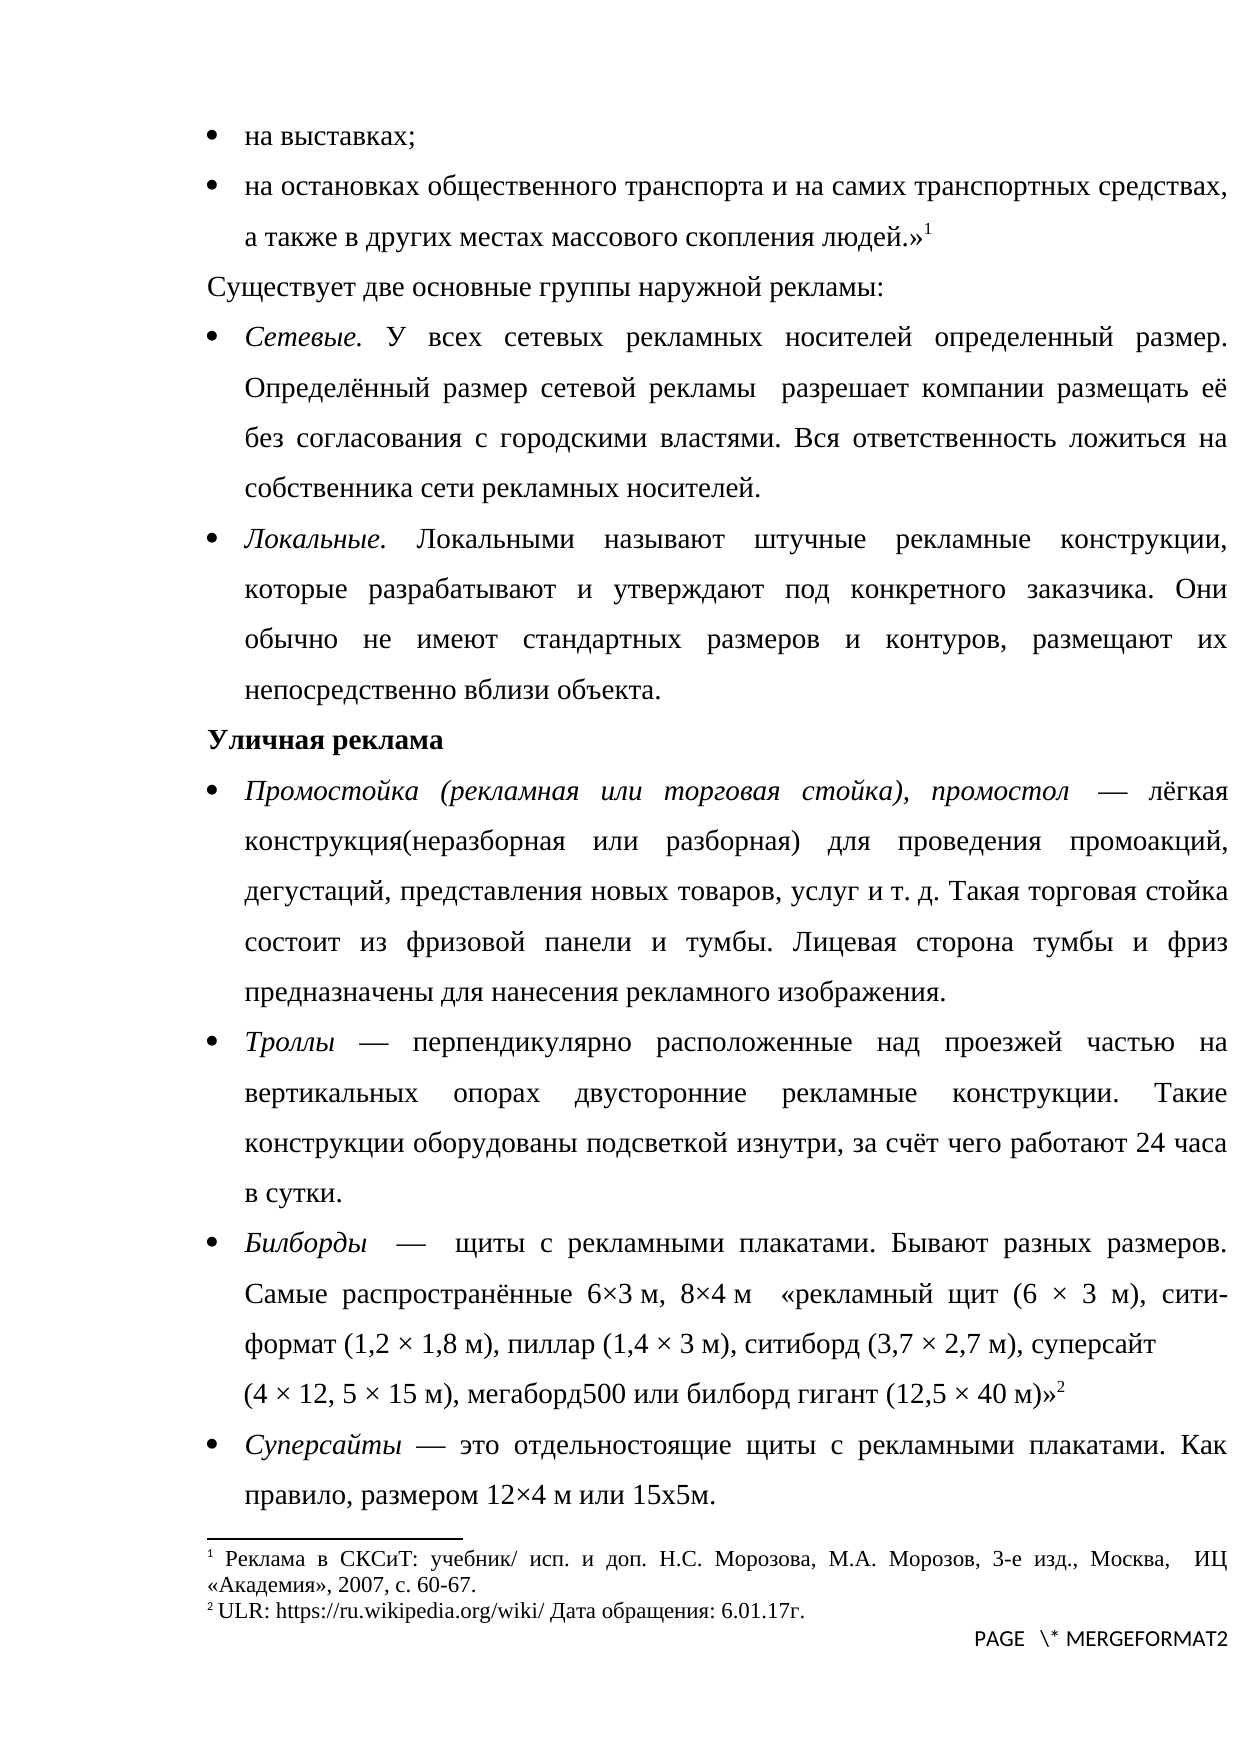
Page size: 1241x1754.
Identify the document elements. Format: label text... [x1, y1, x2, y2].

text на выставках; [207, 118, 1228, 152]
text Суперсайты — это отдельностоящие щиты с рекламными плакатами. Как правило, размером 12×4 м или 15х5м. [207, 1427, 1228, 1511]
list (4 × 12, 5 × 15 м), мегаборд500 или билборд гигант (12,5 × 40 м)» [207, 1377, 1228, 1410]
list Существует две основные группы наружной рекламы: [207, 269, 1228, 303]
text Промостойка (рекламная или торговая стойка), промостол — лёгкая конструкция(неразборная или разборная) для проведения промоакций, дегустаций, представления новых товаров, услуг и т. д. Такая торговая стойка состоит из фризовой панели и тумбы. Лицевая сторона тумбы и фриз предназначены для нанесения рекламного изображения. [207, 773, 1228, 1007]
text Билборды — щиты с рекламными плакатами. Бывают разных размеров. Самые распространённые 6×3 м, 8×4 м «рекламный щит (6 × 3 м), сити-формат (1,2 × 1,8 м), пиллар (1,4 × 3 м), ситиборд (3,7 × 2,7 м), суперсайт [207, 1226, 1228, 1360]
text на остановках общественного транспорта и на самих транспортных средствах, а также в других местах массового скопления людей.» [207, 168, 1228, 252]
list Уличная реклама [207, 722, 1228, 756]
text Сетевые. У всех сетевых рекламных носителей определенный размер. Определённый размер сетевой рекламы разрешает компании размещать её без согласования с городскими властями. Вся ответственность ложиться на собственника сети рекламных носителей. [207, 319, 1228, 504]
text Троллы — перпендикулярно расположенные над проезжей частью на вертикальных опорах двусторонние рекламные конструкции. Такие конструкции оборудованы подсветкой изнутри, за счёт чего работают 24 часа в сутки. [207, 1024, 1228, 1209]
text Локальные. Локальными называют штучные рекламные конструкции, которые разрабатывают и утверждают под конкретного заказчика. Они обычно не имеют стандартных размеров и контуров, размещают их непосредственно вблизи объекта. [207, 521, 1228, 706]
